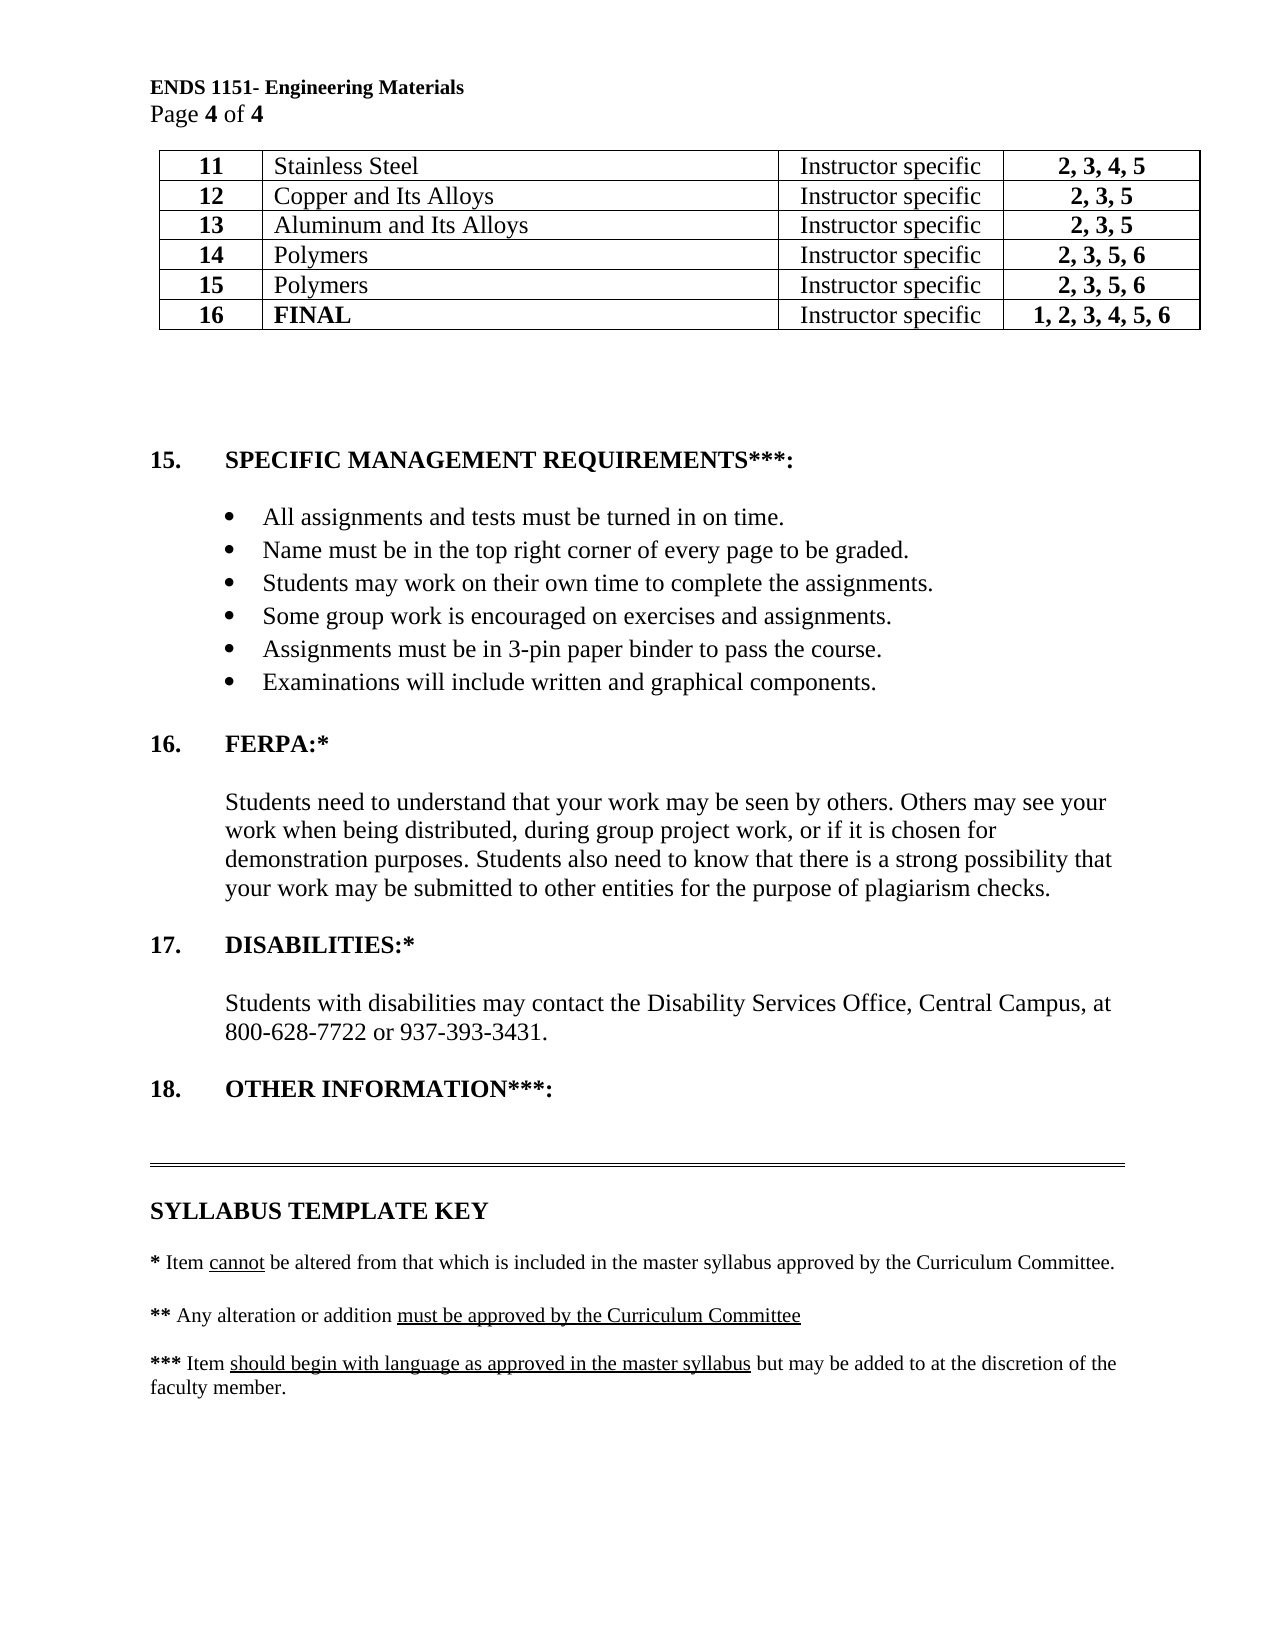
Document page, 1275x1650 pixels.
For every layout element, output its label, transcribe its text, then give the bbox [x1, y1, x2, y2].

text 17. DISABILITIES:* [150, 930, 1125, 959]
table_cell Instructor specific [779, 300, 1003, 329]
table_cell 2, 3, 5 [1004, 181, 1199, 209]
table_cell 2, 3, 4, 5 [1004, 151, 1199, 180]
list Name must be in the top right corner of every page to be graded. [225, 535, 1125, 564]
table_cell Aluminum and Its Alloys [263, 211, 778, 239]
text *** Item should begin with language as approved in the master syllabus but may be added to at the discretion of the faculty member. [150, 1327, 1125, 1399]
table_cell 13 [160, 211, 262, 239]
table_cell 15 [160, 270, 262, 299]
text 16. FERPA:* [150, 729, 1125, 758]
list Some group work is encouraged on exercises and assignments. [225, 601, 1125, 630]
table_cell Instructor specific [779, 240, 1003, 269]
text 15. SPECIFIC MANAGEMENT REQUIREMENTS***: [150, 445, 1125, 473]
table_cell Instructor specific [779, 211, 1003, 239]
table_cell 16 [160, 300, 262, 329]
text 18. OTHER INFORMATION***: [150, 1074, 1125, 1103]
table_cell 1, 2, 3, 4, 5, 6 [1004, 300, 1199, 329]
list Assignments must be in 3-pin paper binder to pass the course. [225, 634, 1125, 663]
table_cell Stainless Steel [263, 151, 778, 180]
list Students may work on their own time to complete the assignments. [225, 568, 1125, 597]
text SYLLABUS TEMPLATE KEY [150, 1196, 1125, 1225]
list Examinations will include written and graphical components. [225, 667, 1125, 696]
text Students need to understand that your work may be seen by others. Others may see your work when being distributed, during group project work, or if it is chosen for demonstration purposes. Students also need to know that there is a strong possibility that your work may be submitted to other entities for the purpose of plagiarism checks. [225, 787, 1125, 902]
table_cell Polymers [263, 270, 778, 299]
table_cell Instructor specific [779, 151, 1003, 180]
table_cell 2, 3, 5, 6 [1004, 240, 1199, 269]
table_cell 2, 3, 5, 6 [1004, 270, 1199, 299]
table_cell Polymers [263, 240, 778, 269]
text ** Any alteration or addition must be approved by the Curriculum Committee [150, 1303, 1125, 1327]
table_cell 14 [160, 240, 262, 269]
text Students with disabilities may contact the Disability Services Office, Central Campus, at 800-628-7722 or 937-393-3431. [225, 988, 1125, 1045]
table_cell Instructor specific [779, 181, 1003, 209]
list All assignments and tests must be turned in on time. [225, 502, 1125, 531]
text * Item cannot be altered from that which is included in the master syllabus approved by the Curriculum Committee. [150, 1250, 1125, 1303]
table_cell FINAL [263, 300, 778, 329]
table_cell 2, 3, 5 [1004, 211, 1199, 239]
table_cell 12 [160, 181, 262, 209]
table_cell 11 [160, 151, 262, 180]
table_cell Instructor specific [779, 270, 1003, 299]
table_cell Copper and Its Alloys [263, 181, 778, 209]
